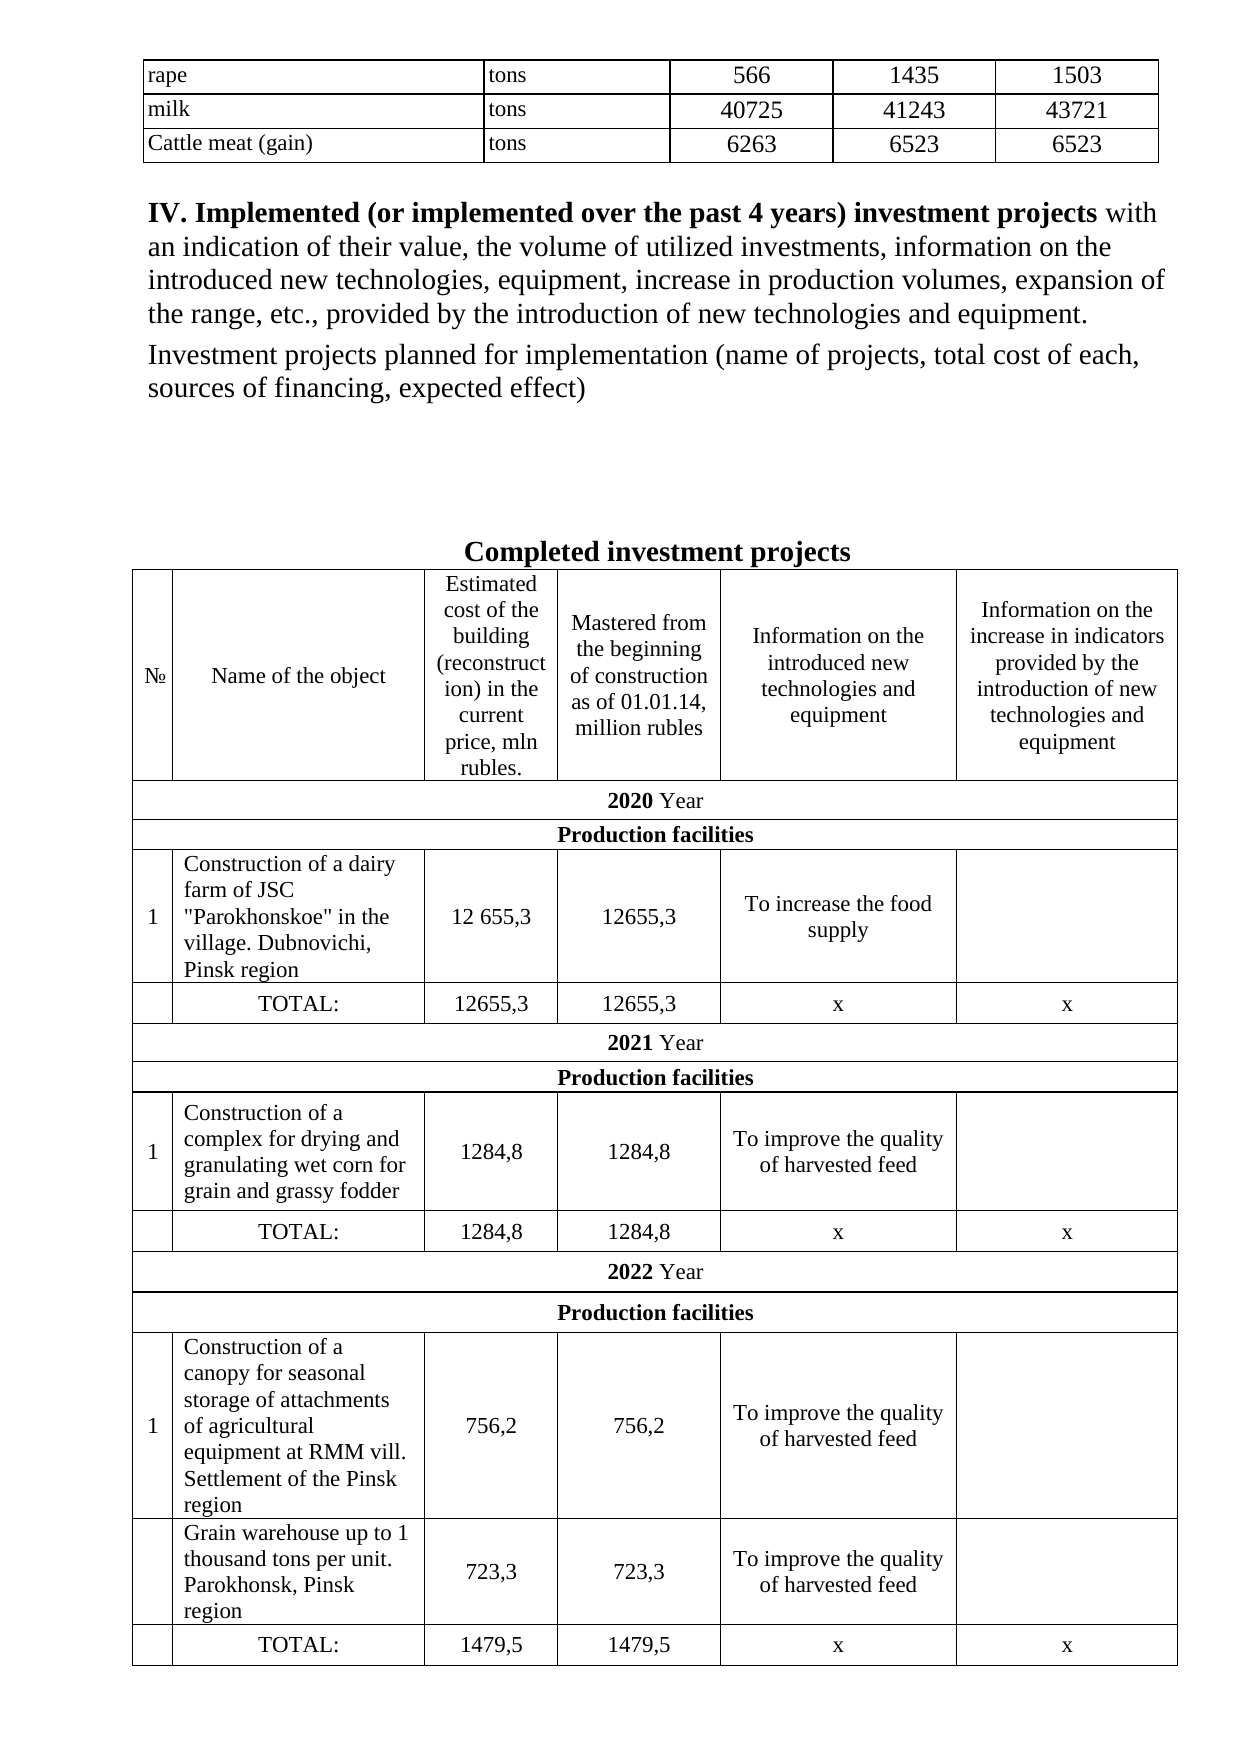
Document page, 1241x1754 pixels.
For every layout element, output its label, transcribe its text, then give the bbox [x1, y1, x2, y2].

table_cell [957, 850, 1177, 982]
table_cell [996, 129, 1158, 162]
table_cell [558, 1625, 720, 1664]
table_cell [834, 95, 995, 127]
text IV. Implemented (or implemented over the past 4 years) investment projects with an indication of their value, the volume of utilized investments, information on the introduced new technologies, equipment, increase in production volumes, expansion of the range, etc., provided by the introduction of new technologies and equipment. [148, 196, 1167, 330]
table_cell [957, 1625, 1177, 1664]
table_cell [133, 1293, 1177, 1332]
text Completed investment projects [148, 535, 1167, 568]
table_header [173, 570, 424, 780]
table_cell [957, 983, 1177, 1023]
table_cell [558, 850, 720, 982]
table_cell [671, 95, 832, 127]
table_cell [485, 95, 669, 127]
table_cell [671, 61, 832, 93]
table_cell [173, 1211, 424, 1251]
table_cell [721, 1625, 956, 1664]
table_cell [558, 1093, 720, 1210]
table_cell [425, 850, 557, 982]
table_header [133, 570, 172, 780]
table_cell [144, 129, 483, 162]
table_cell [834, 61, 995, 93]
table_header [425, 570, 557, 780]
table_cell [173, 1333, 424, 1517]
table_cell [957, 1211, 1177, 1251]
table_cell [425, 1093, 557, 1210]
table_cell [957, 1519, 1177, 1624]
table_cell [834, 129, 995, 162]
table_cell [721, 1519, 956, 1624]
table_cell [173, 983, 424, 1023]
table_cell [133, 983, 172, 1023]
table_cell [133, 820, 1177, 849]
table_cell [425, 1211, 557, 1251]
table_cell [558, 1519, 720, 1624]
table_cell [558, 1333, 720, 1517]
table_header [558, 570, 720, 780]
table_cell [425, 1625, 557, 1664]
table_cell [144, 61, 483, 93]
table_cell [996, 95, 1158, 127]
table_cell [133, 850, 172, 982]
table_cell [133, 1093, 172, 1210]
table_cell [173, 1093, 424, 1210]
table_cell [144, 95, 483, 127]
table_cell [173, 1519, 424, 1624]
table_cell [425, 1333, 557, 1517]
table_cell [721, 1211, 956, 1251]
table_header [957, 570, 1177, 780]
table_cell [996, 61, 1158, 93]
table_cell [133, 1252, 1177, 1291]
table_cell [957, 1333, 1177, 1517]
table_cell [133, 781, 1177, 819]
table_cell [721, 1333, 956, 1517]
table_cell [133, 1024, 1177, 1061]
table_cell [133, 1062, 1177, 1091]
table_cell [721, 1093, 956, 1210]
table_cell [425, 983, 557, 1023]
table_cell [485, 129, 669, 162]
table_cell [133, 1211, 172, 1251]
text Investment projects planned for implementation (name of projects, total cost of each, sources of financing, expected effect) [148, 337, 1167, 404]
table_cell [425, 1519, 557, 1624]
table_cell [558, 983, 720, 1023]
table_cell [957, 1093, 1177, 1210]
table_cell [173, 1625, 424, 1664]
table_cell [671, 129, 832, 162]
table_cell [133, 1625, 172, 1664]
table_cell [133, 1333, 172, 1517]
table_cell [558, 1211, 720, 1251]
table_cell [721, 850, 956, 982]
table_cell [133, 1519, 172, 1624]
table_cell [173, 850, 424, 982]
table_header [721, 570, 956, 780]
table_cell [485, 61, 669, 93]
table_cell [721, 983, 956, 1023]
